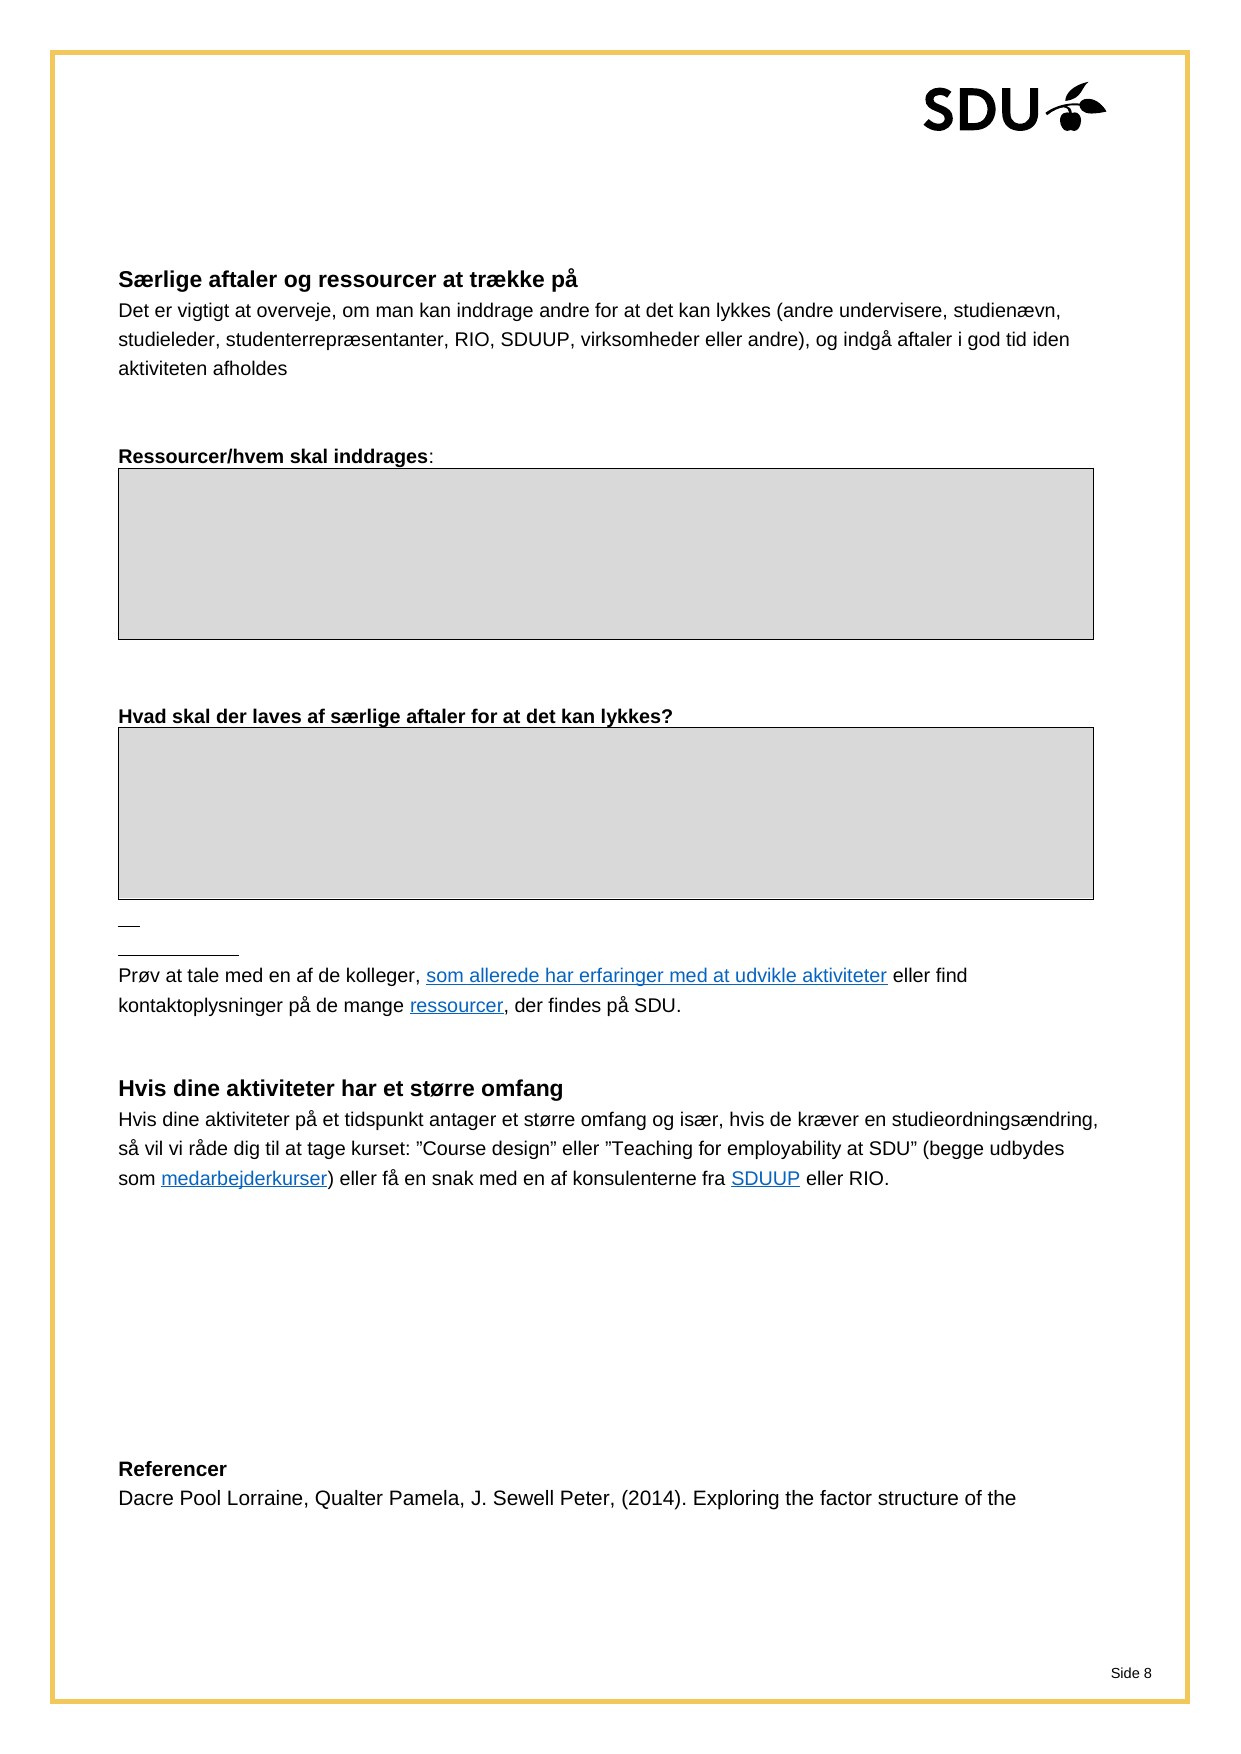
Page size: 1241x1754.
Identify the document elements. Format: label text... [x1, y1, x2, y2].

text Dacre Pool Lorraine, Qualter Pamela, J. Sewell Peter, (2014). Exploring the factor structure of the [118, 1481, 1107, 1510]
text Det er vigtigt at overveje, om man kan inddrage andre for at det kan lykkes (andre undervisere, studienævn, studieleder, studenterrepræsentanter, RIO, SDUUP, virksomheder eller andre), og indgå aftaler i god tid iden aktiviteten afholdes [118, 292, 1107, 380]
text Referencer [118, 1452, 1107, 1481]
text Hvad skal der laves af særlige aftaler for at det kan lykkes? [118, 698, 1107, 727]
subtitle Særlige aftaler og ressourcer at trække på [118, 263, 1107, 292]
table_header [119, 728, 1093, 898]
text Ressourcer/hvem skal inddrages: [118, 438, 1107, 467]
table_header [119, 469, 1093, 639]
subtitle Hvis dine aktiviteter har et større omfang [118, 1072, 1107, 1102]
text Prøv at tale med en af de kolleger, som allerede har erfaringer med at udvikle aktiviteter eller find kontaktoplysninger på de mange ressourcer, der findes på SDU. [118, 958, 1107, 1016]
text Hvis dine aktiviteter på et tidspunkt antager et større omfang og især, hvis de kræver en studieordningsændring, så vil vi råde dig til at tage kurset: ”Course design” eller ”Teaching for employability at SDU” (begge udbydes som medarbejderkurser) eller få en snak med en af konsulenterne fra SDUUP eller RIO. [118, 1102, 1107, 1189]
